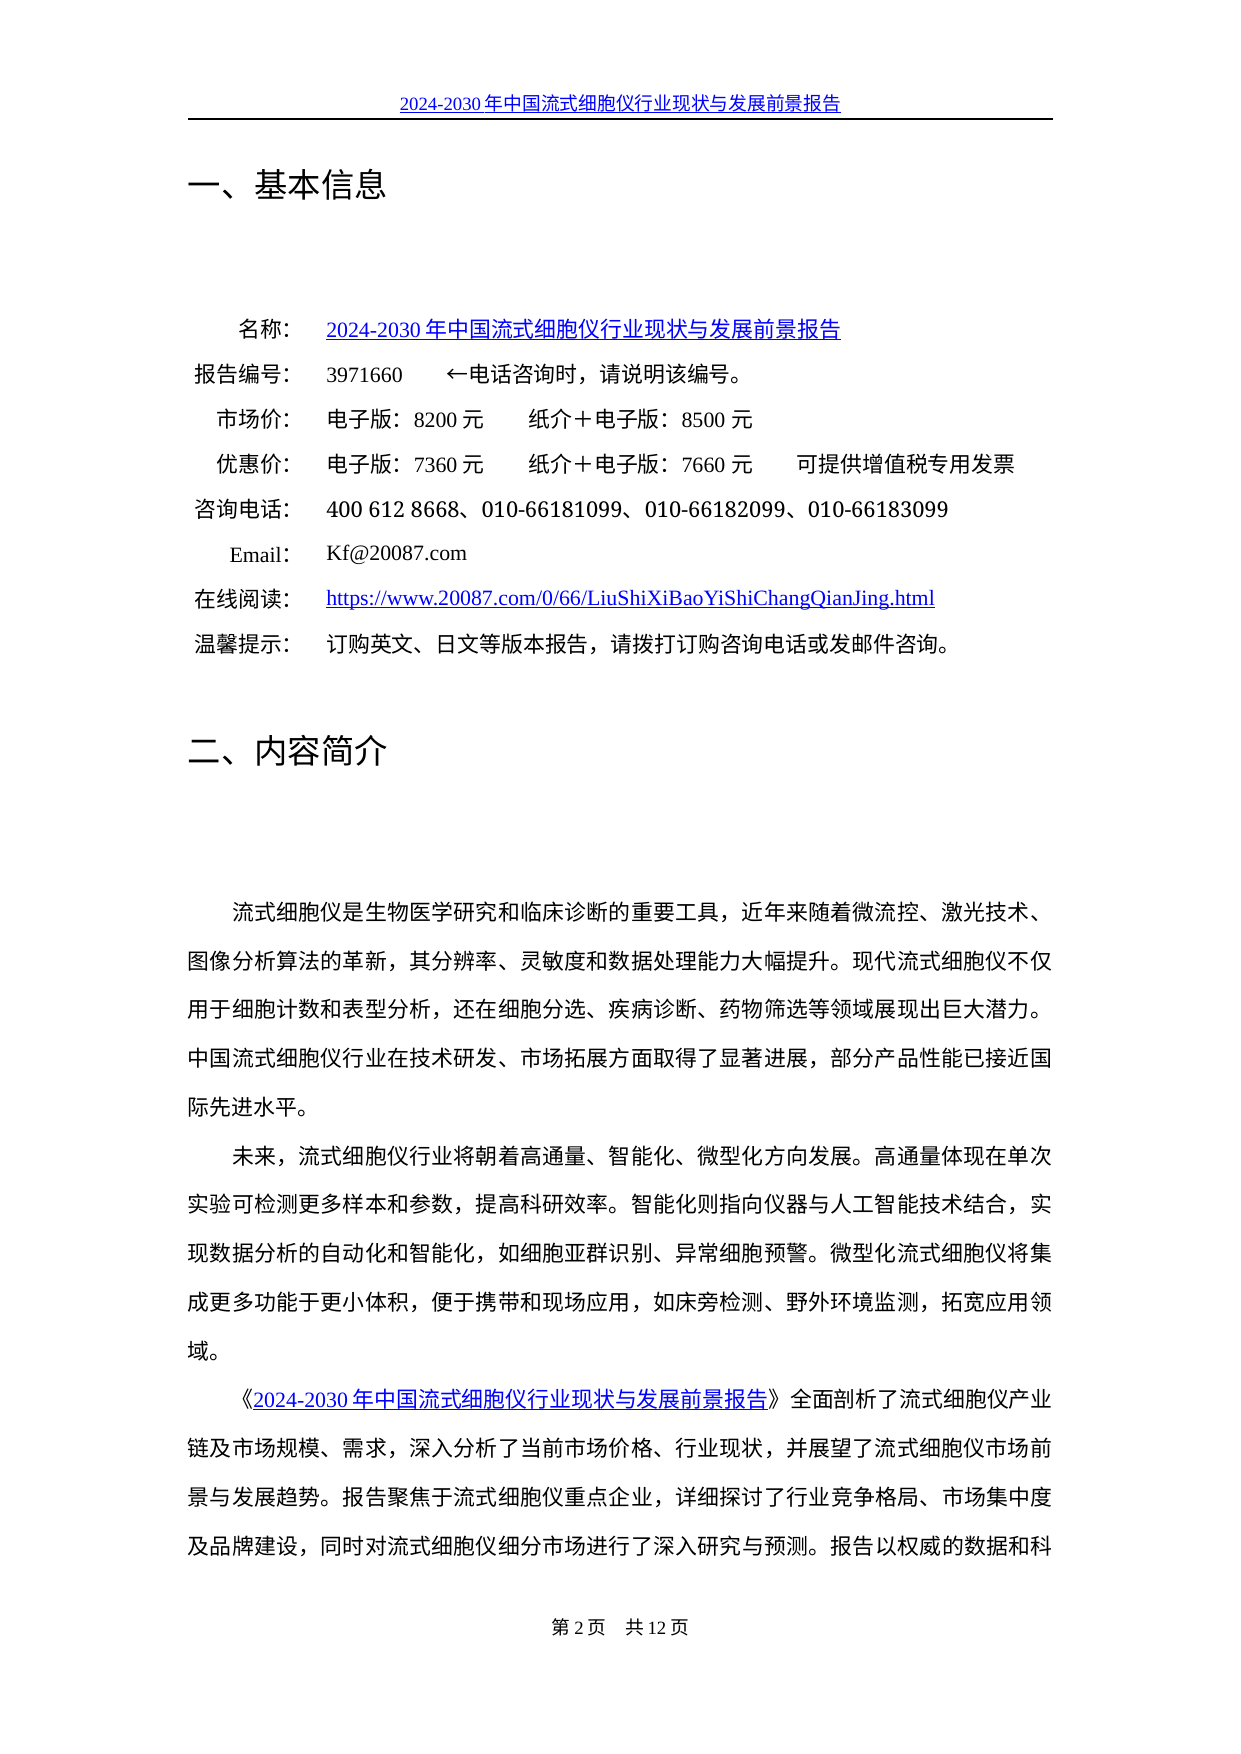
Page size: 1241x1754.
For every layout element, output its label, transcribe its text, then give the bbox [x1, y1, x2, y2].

title 一、基本信息 [187, 150, 1053, 215]
table_cell Kf@20087.com [315, 537, 1073, 582]
table_cell 电子版：8200 元 纸介＋电子版：8500 元 [315, 402, 1073, 447]
table_cell 在线阅读： [167, 582, 315, 627]
table_cell 市场价： [167, 402, 315, 447]
table_cell 3971660 ←电话咨询时，请说明该编号。 [315, 357, 1073, 402]
table_cell 温馨提示： [167, 627, 315, 672]
table_cell 报告编号： [167, 357, 315, 402]
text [187, 894, 1053, 1561]
table_cell Email： [167, 537, 315, 582]
table_cell 咨询电话： [167, 492, 315, 537]
table_cell 电子版：7360 元 纸介＋电子版：7660 元 可提供增值税专用发票 [315, 447, 1073, 492]
title 二、内容简介 [187, 717, 1053, 782]
table_cell [315, 582, 1073, 627]
table_cell 400 612 8668、010-66181099、010-66182099、010-66183099 [315, 492, 1073, 537]
table_cell 订购英文、日文等版本报告，请拨打订购咨询电话或发邮件咨询。 [315, 627, 1073, 672]
table_cell 优惠价： [167, 447, 315, 492]
table_header 名称： [167, 312, 315, 357]
table_header 2024-2030年中国流式细胞仪行业现状与发展前景报告 [315, 312, 1073, 357]
